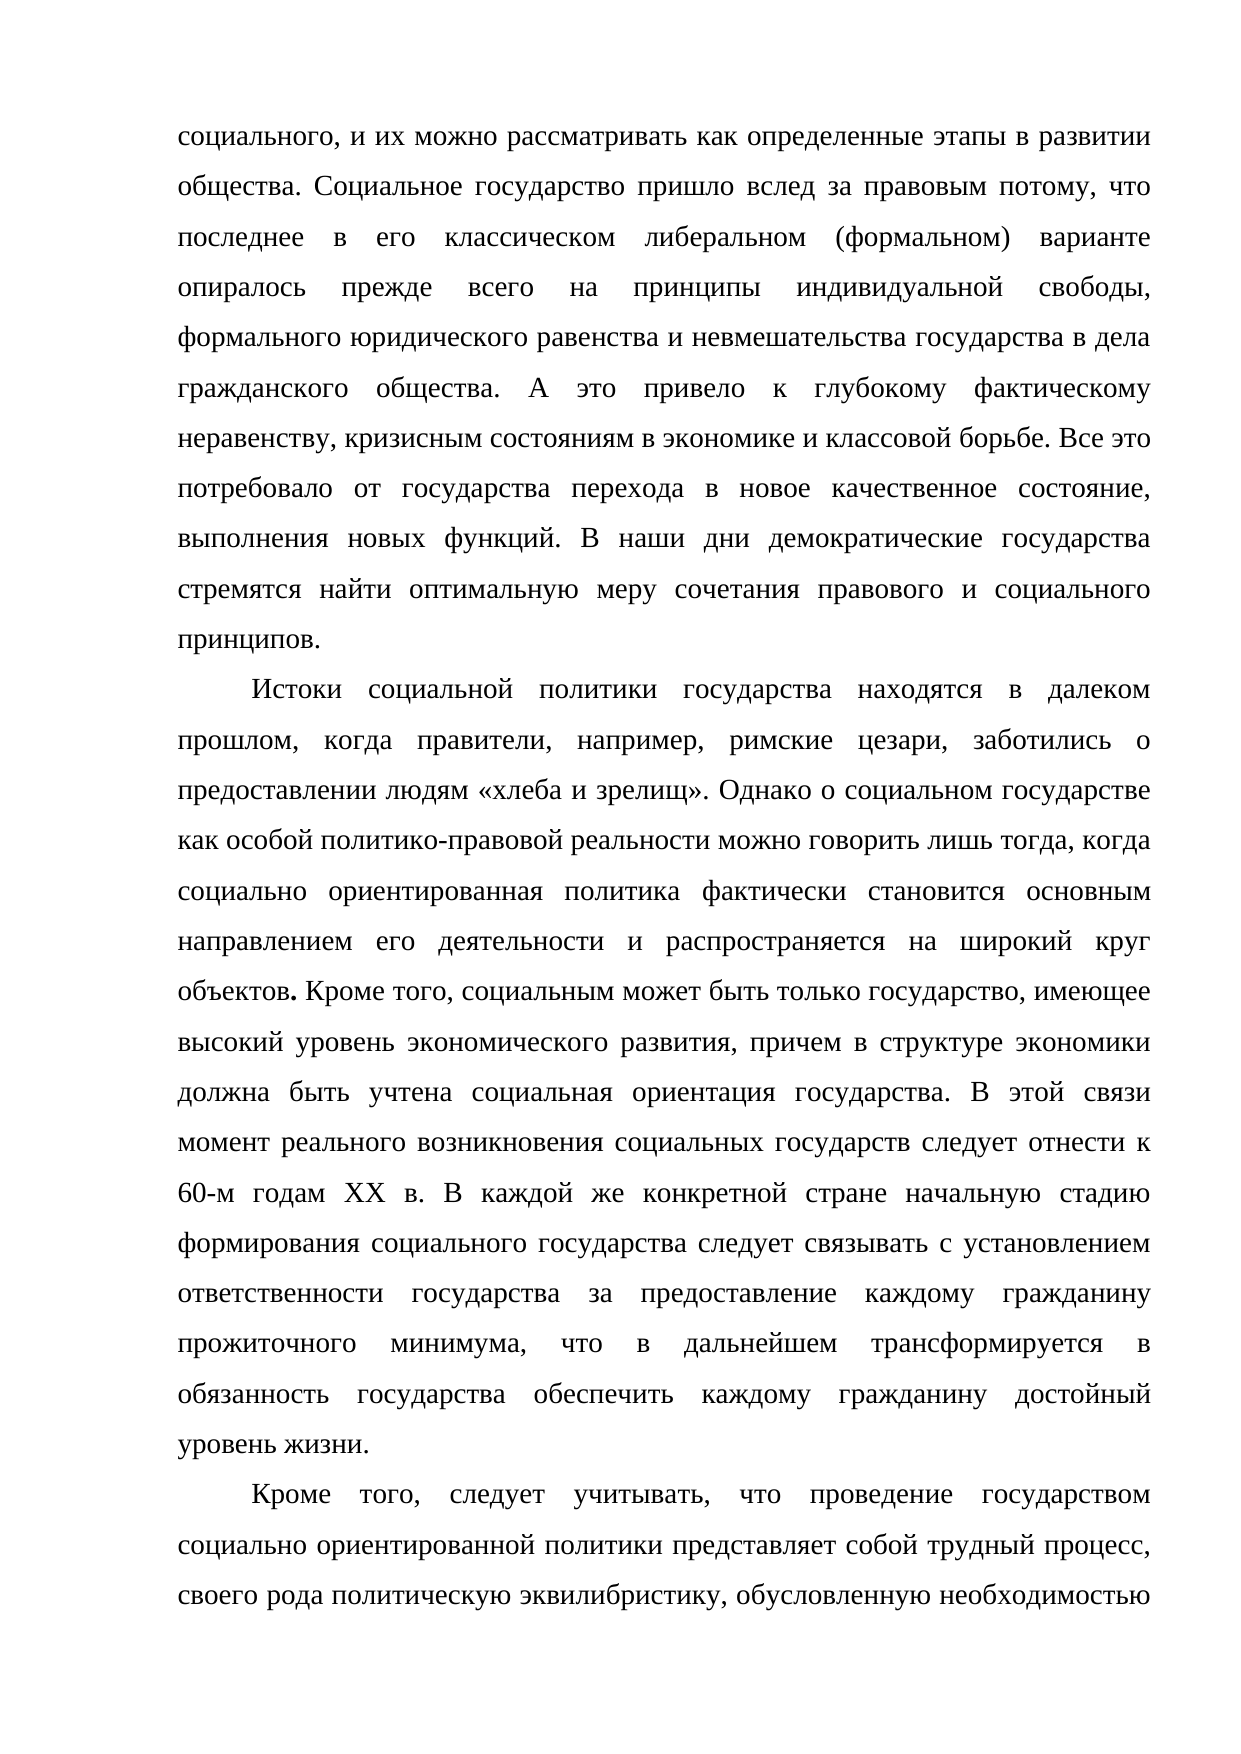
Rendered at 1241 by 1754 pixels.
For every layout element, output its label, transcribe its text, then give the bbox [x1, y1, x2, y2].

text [177, 118, 1152, 655]
text Истоки социальной политики государства находятся в далеком прошлом, когда правители, например, римские цезари, заботились о предоставлении людям «хлеба и зрелищ». Однако о социальном государстве как особой политико-правовой реальности можно говорить лишь тогда, когда социально ориентированная политика фактически становится основным направлением его деятельности и распространяется на широкий круг объектов. Кроме того, социальным может быть только государство, имеющее высокий уровень экономического развития, причем в структуре экономики должна быть учтена социальная ориентация государства. В этой связи момент реального возникновения социальных государств следует отнести к 60-м годам XX в. В каждой же конкретной стране начальную стадию формирования социального государства следует связывать с установлением ответственности государства за предоставление каждому гражданину прожиточного минимума, что в дальнейшем трансформируется в обязанность государства обеспечить каждому гражданину достойный уровень жизни. [177, 672, 1152, 1460]
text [177, 1477, 1152, 1611]
